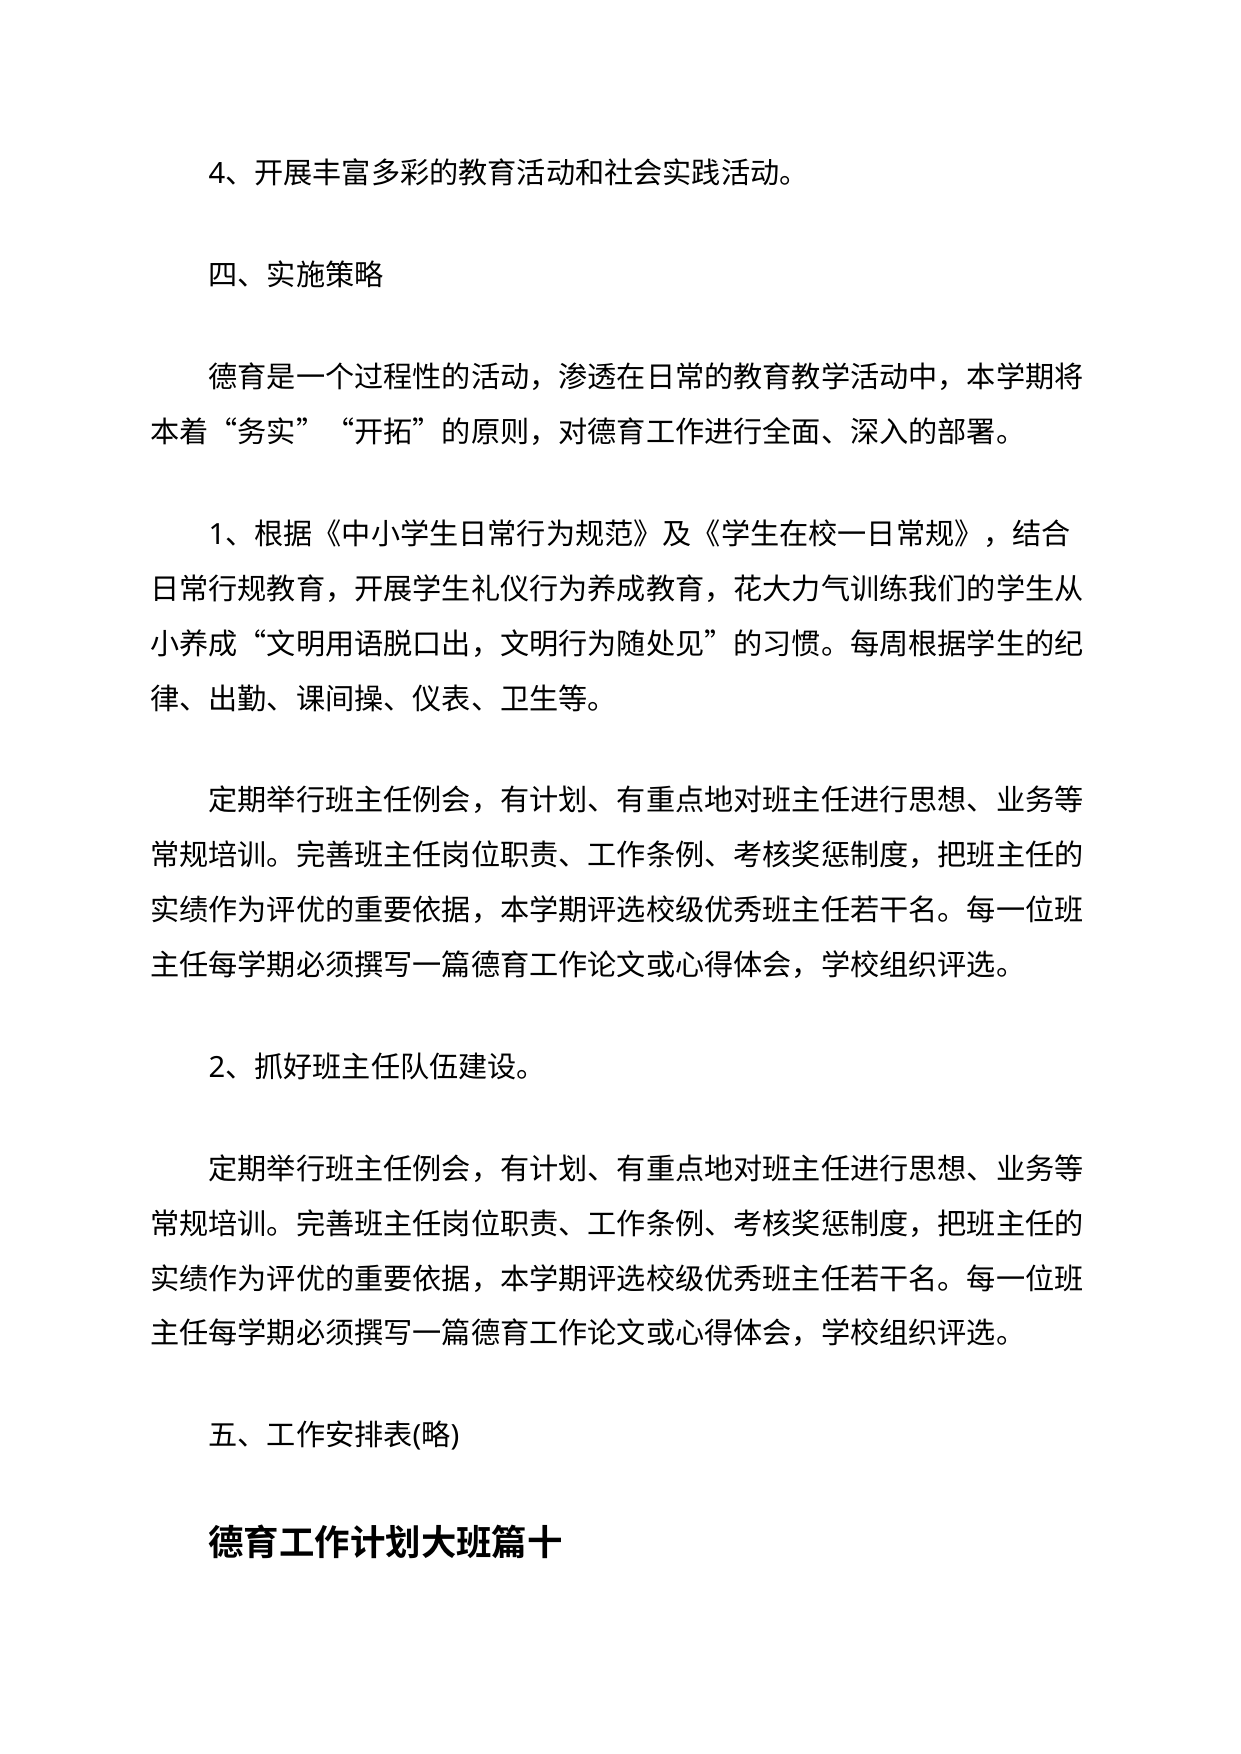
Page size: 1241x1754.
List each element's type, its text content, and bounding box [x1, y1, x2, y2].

text 4、开展丰富多彩的教育活动和社会实践活动。 [150, 150, 1090, 192]
text 德育是一个过程性的活动，渗透在日常的教育教学活动中，本学期将本着“务实”“开拓”的原则，对德育工作进行全面、深入的部署。 [150, 354, 1090, 451]
text 四、实施策略 [150, 252, 1090, 294]
text 2、抓好班主任队伍建设。 [150, 1043, 1090, 1086]
text 德育工作计划大班篇十 [150, 1514, 1090, 1565]
text 定期举行班主任例会，有计划、有重点地对班主任进行思想、业务等常规培训。完善班主任岗位职责、工作条例、考核奖惩制度，把班主任的实绩作为评优的重要依据，本学期评选校级优秀班主任若干名。每一位班主任每学期必须撰写一篇德育工作论文或心得体会，学校组织评选。 [150, 1145, 1090, 1352]
text 1、根据《中小学生日常行为规范》及《学生在校一日常规》，结合日常行规教育，开展学生礼仪行为养成教育，花大力气训练我们的学生从小养成“文明用语脱口出，文明行为随处见”的习惯。每周根据学生的纪律、出勤、课间操、仪表、卫生等。 [150, 510, 1090, 717]
text 定期举行班主任例会，有计划、有重点地对班主任进行思想、业务等常规培训。完善班主任岗位职责、工作条例、考核奖惩制度，把班主任的实绩作为评优的重要依据，本学期评选校级优秀班主任若干名。每一位班主任每学期必须撰写一篇德育工作论文或心得体会，学校组织评选。 [150, 777, 1090, 984]
text 五、工作安排表(略) [150, 1412, 1090, 1454]
